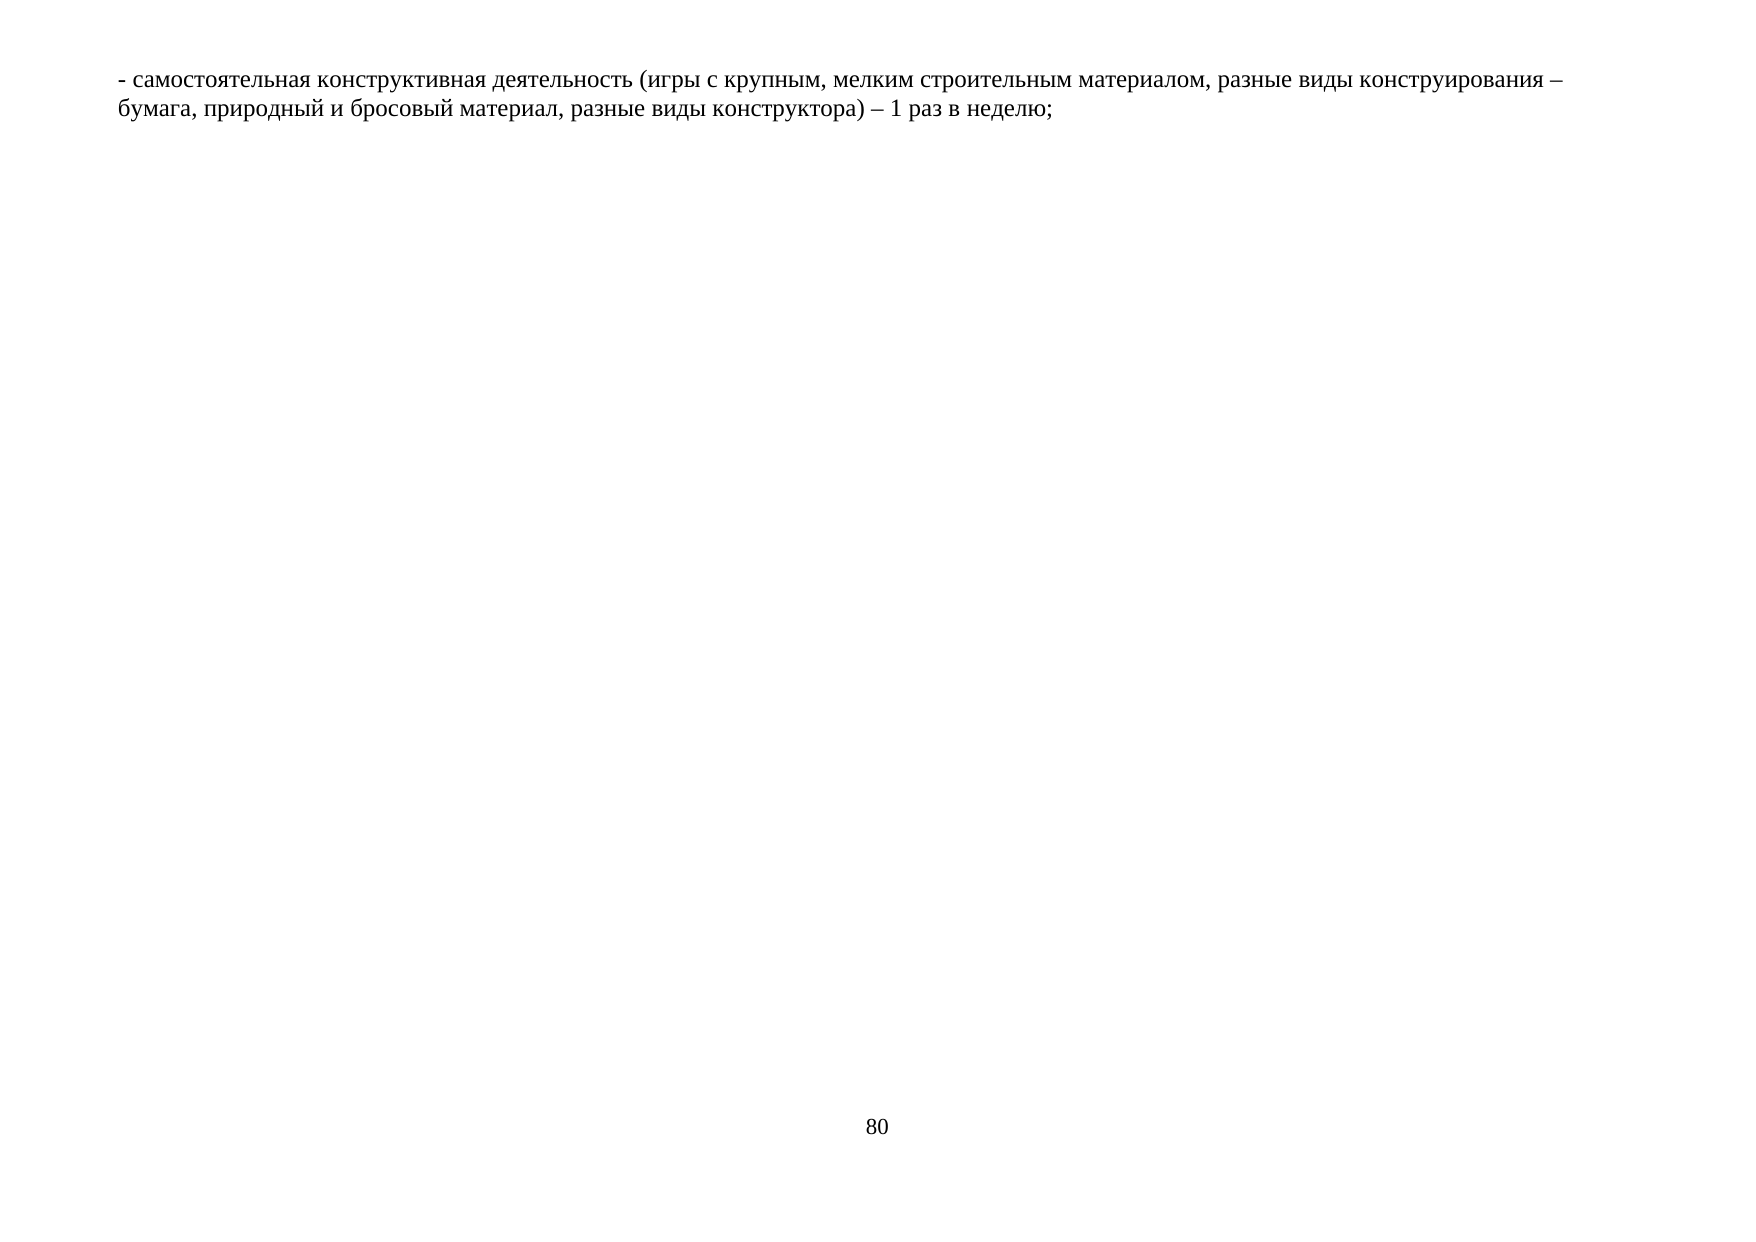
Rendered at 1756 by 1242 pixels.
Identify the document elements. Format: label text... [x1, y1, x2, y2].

list самостоятельная конструктивная деятельность (игры с крупным, мелким строительным материалом, разные виды конструирования – бумага, природный и бросовый материал, разные виды конструктора) – 1 раз в неделю; [118, 64, 1565, 122]
